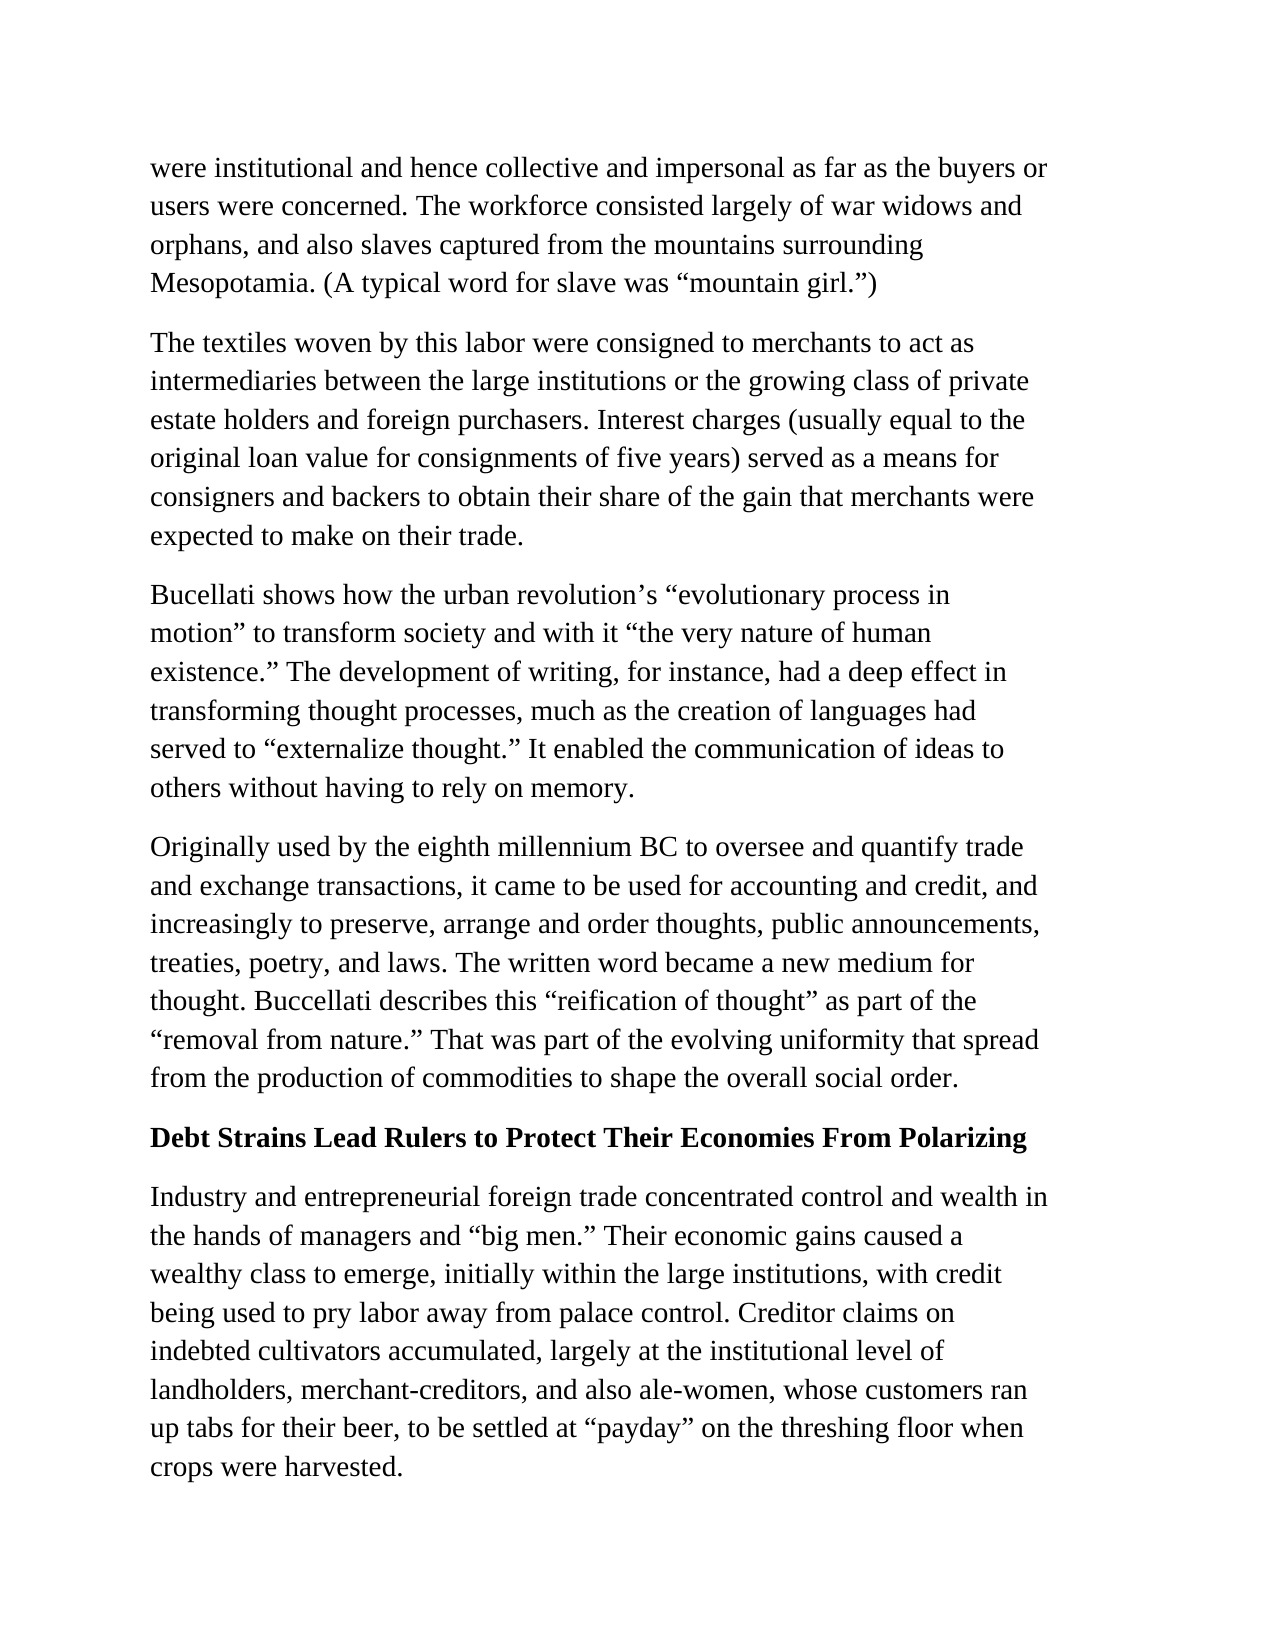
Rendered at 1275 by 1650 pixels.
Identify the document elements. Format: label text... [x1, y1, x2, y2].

text The textiles woven by this labor were consigned to merchants to act as intermediaries between the large institutions or the growing class of private estate holders and foreign purchasers. Interest charges (usually equal to the original loan value for consignments of five years) served as a means for consigners and backers to obtain their share of the gain that merchants were expected to make on their trade. [150, 325, 1059, 551]
text Debt Strains Lead Rulers to Protect Their Economies From Polarizing [150, 1120, 1041, 1153]
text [150, 150, 1059, 299]
text Originally used by the eighth millennium BC to oversee and quantify trade and exchange transactions, it came to be used for accounting and credit, and increasingly to preserve, arrange and order thoughts, public announcements, treaties, poetry, and laws. The written word became a new medium for thought. Buccellati describes this “reification of thought” as part of the “removal from nature.” That was part of the evolving uniformity that spread from the production of commodities to shape the overall social order. [150, 829, 1041, 1094]
text Bucellati shows how the urban revolution’s “evolutionary process in motion” to transform society and with it “the very nature of human existence.” The development of writing, for instance, had a deep effect in transforming thought processes, much as the creation of languages had served to “externalize thought.” It enabled the communication of ideas to others without having to rely on memory. [150, 577, 1041, 803]
text Industry and entrepreneurial foreign trade concentrated control and wealth in the hands of managers and “big men.” Their economic gains caused a wealthy class to emerge, initially within the large institutions, with credit being used to pry labor away from palace control. Creditor claims on indebted cultivators accumulated, largely at the institutional level of landholders, merchant-creditors, and also ale-women, whose customers ran up tabs for their beer, to be settled at “payday” on the threshing floor when crops were harvested. [150, 1179, 1059, 1482]
